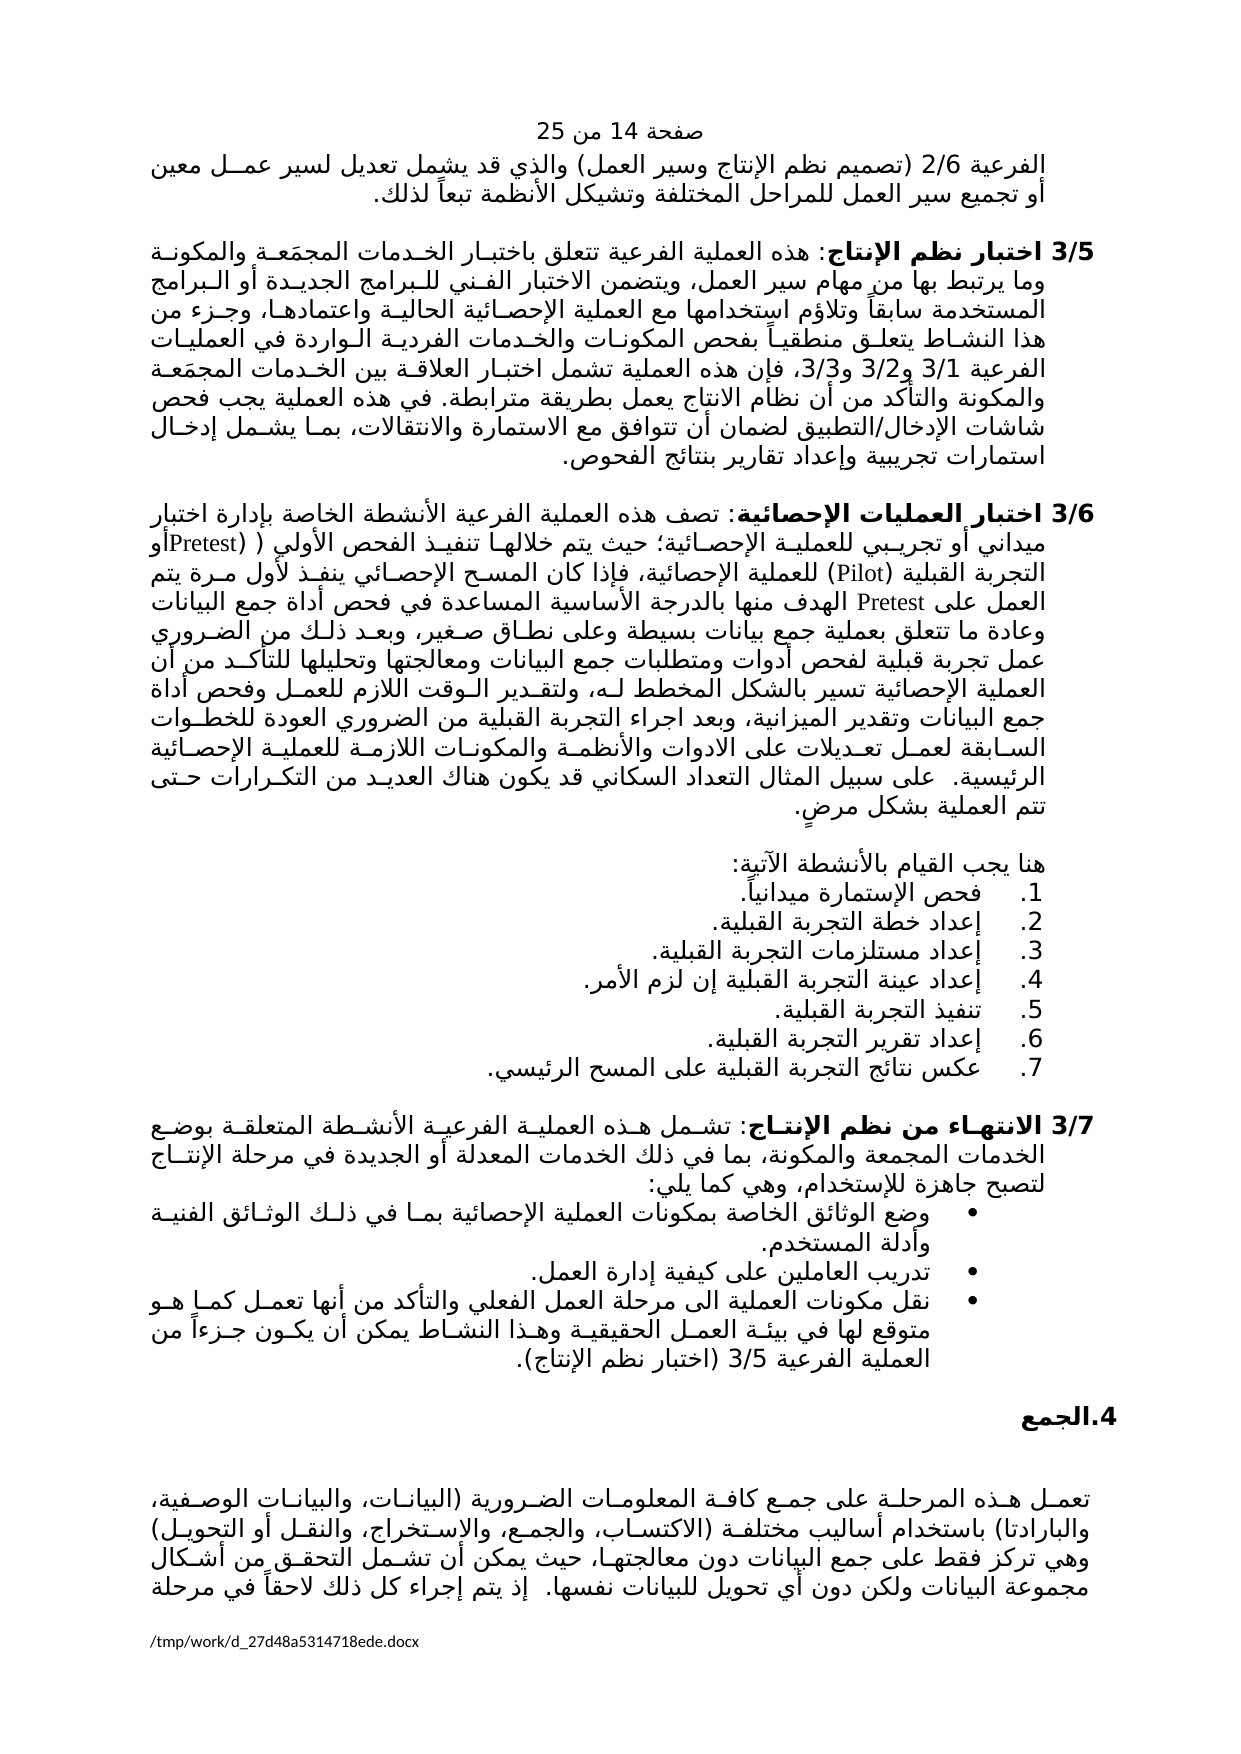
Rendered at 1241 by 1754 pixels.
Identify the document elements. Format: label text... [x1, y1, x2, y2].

list إعداد تقرير التجربة القبلية. [150, 1024, 1019, 1053]
list وضع الوثائق الخاصة بمكونات العملية الإحصائية بما في ذلك الوثائق الفنية وأدلة المستخدم. [150, 1199, 968, 1257]
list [150, 150, 1095, 208]
list تنفيذ التجربة القبلية. [150, 995, 1019, 1024]
list إعداد مستلزمات التجربة القبلية. [150, 937, 1019, 966]
subtitle الجمع [150, 1402, 1090, 1432]
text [150, 1484, 1090, 1601]
list نقل مكونات العملية الى مرحلة العمل الفعلي والتأكد من أنها تعمل كما هو متوقع لها في بيئة العمل الحقيقية وهذا النشاط يمكن أن يكون جزءاً من العملية الفرعية 3/5 (اختبار نظم الإنتاج). [150, 1286, 968, 1374]
list إعداد خطة التجربة القبلية. [150, 907, 1019, 937]
list 3/6 اختبار العمليات الإحصائية: تصف هذه العملية الفرعية الأنشطة الخاصة بإدارة اختبار ميداني أو تجريبي للعملية الإحصائية؛ حيث يتم خلالها تنفيذ الفحص الأولي ( (Pretestأو التجربة القبلية (Pilot) للعملية الإحصائية، فإذا كان المسح الإحصائي ينفذ لأول مرة يتم العمل على Pretest الهدف منها بالدرجة الأساسية المساعدة في فحص أداة جمع البيانات وعادة ما تتعلق بعملية جمع بيانات بسيطة وعلى نطاق صغير، وبعد ذلك من الضروري عمل تجربة قبلية لفحص أدوات ومتطلبات جمع البيانات ومعالجتها وتحليلها للتأكد من أن العملية الإحصائية تسير بالشكل المخطط له، ولتقدير الوقت اللازم للعمل وفحص أداة جمع البيانات وتقدير الميزانية، وبعد اجراء التجربة القبلية من الضروري العودة للخطوات السابقة لعمل تعديلات على الادوات والأنظمة والمكونات اللازمة للعملية الإحصائية الرئيسية. على سبيل المثال التعداد السكاني قد يكون هناك العديد من التكرارات حتى تتم العملية بشكل مرضٍ. [150, 499, 1095, 820]
list 3/5 اختبار نظم الإنتاج: هذه العملية الفرعية تتعلق باختبار الخدمات المجمَعة والمكونة وما يرتبط بها من مهام سير العمل، ويتضمن الاختبار الفني للبرامج الجديدة أو البرامج المستخدمة سابقاً وتلاؤم استخدامها مع العملية الإحصائية الحالية واعتمادها، وجزء من هذا النشاط يتعلق منطقياً بفحص المكونات والخدمات الفردية الواردة في العمليات الفرعية 3/1 و3/2 و3/3، فإن هذه العملية تشمل اختبار العلاقة بين الخدمات المجمَعة والمكونة والتأكد من أن نظام الانتاج يعمل بطريقة مترابطة. في هذه العملية يجب فحص شاشات الإدخال/التطبيق لضمان أن تتوافق مع الاستمارة والانتقالات، بما يشمل إدخال استمارات تجريبية وإعداد تقارير بنتائج الفحوص. [150, 237, 1095, 470]
list هنا يجب القيام بالأنشطة الآتية: [150, 849, 1046, 878]
list إعداد عينة التجربة القبلية إن لزم الأمر. [150, 966, 1019, 995]
list 3/7 الانتهاء من نظم الإنتاج: تشمل هذه العملية الفرعية الأنشطة المتعلقة بوضع الخدمات المجمعة والمكونة، بما في ذلك الخدمات المعدلة أو الجديدة في مرحلة الإنتاج لتصبح جاهزة للإستخدام، وهي كما يلي: [150, 1111, 1095, 1199]
list فحص الإستمارة ميدانياً. [150, 878, 1019, 907]
list عكس نتائج التجربة القبلية على المسح الرئيسي. [150, 1053, 1019, 1082]
list تدريب العاملين على كيفية إدارة العمل. [150, 1257, 968, 1286]
